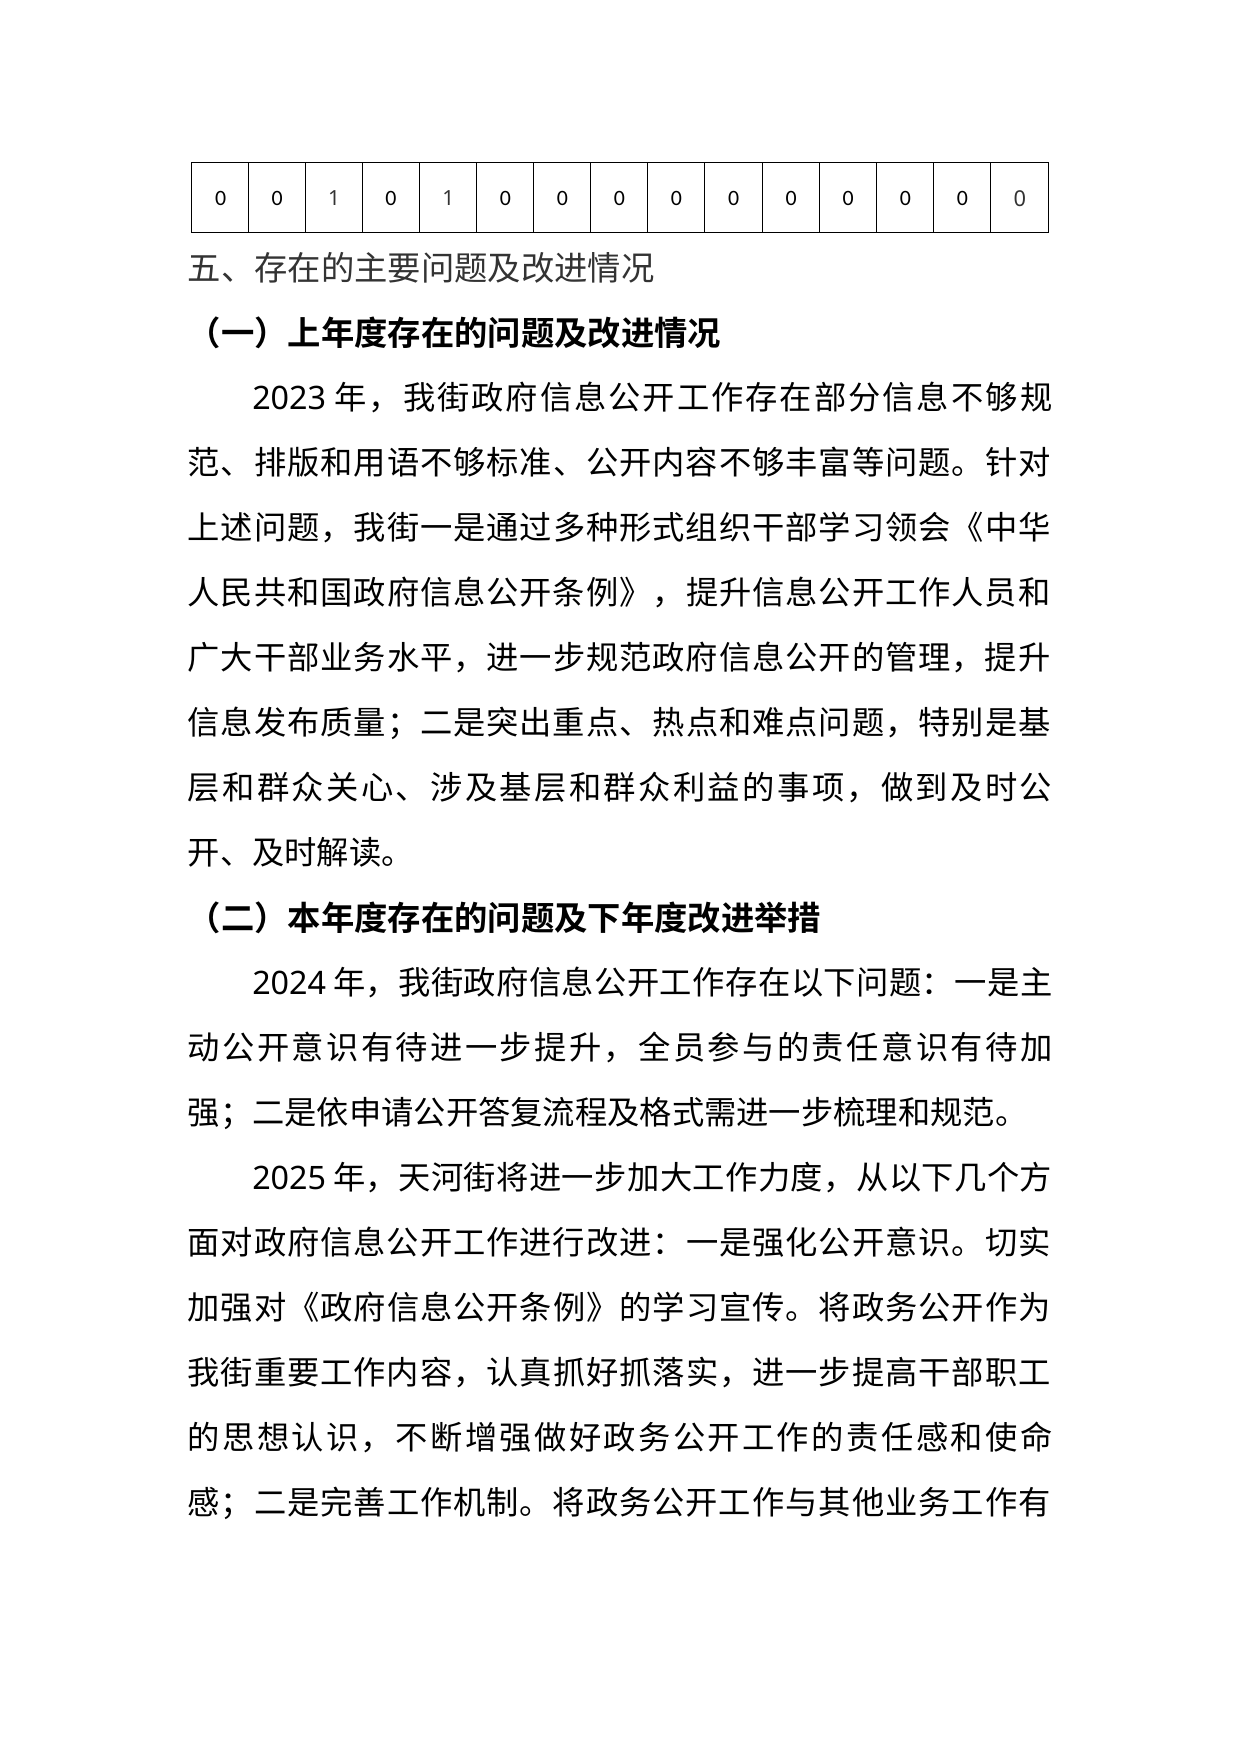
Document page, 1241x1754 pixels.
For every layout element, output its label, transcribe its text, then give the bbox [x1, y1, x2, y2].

table_cell 0 [249, 163, 305, 232]
table_cell 0 [991, 163, 1048, 232]
table_cell 0 [648, 163, 704, 232]
table_cell 0 [705, 163, 762, 232]
table_cell 1 [420, 163, 476, 232]
table_cell 0 [591, 163, 647, 232]
text 2023年，我街政府信息公开工作存在部分信息不够规范、排版和用语不够标准、公开内容不够丰富等问题。针对上述问题，我街一是通过多种形式组织干部学习领会《中华人民共和国政府信息公开条例》，提升信息公开工作人员和广大干部业务水平，进一步规范政府信息公开的管理，提升信息发布质量；二是突出重点、热点和难点问题，特别是基层和群众关心、涉及基层和群众利益的事项，做到及时公开、及时解读。 [187, 363, 1053, 883]
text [187, 1143, 1053, 1533]
table_cell 0 [192, 163, 248, 232]
table_cell 1 [306, 163, 362, 232]
text 2024年，我街政府信息公开工作存在以下问题：一是主动公开意识有待进一步提升，全员参与的责任意识有待加强；二是依申请公开答复流程及格式需进一步梳理和规范。 [187, 948, 1053, 1143]
table_cell 0 [363, 163, 419, 232]
list （一）上年度存在的问题及改进情况 [187, 298, 1053, 363]
table_cell 0 [934, 163, 990, 232]
table_cell 0 [477, 163, 533, 232]
list （二）本年度存在的问题及下年度改进举措 [187, 883, 1053, 948]
list 五、存在的主要问题及改进情况 [187, 233, 1053, 298]
table_cell 0 [534, 163, 590, 232]
table_cell 0 [763, 163, 819, 232]
table_cell 0 [877, 163, 933, 232]
table_cell 0 [820, 163, 876, 232]
